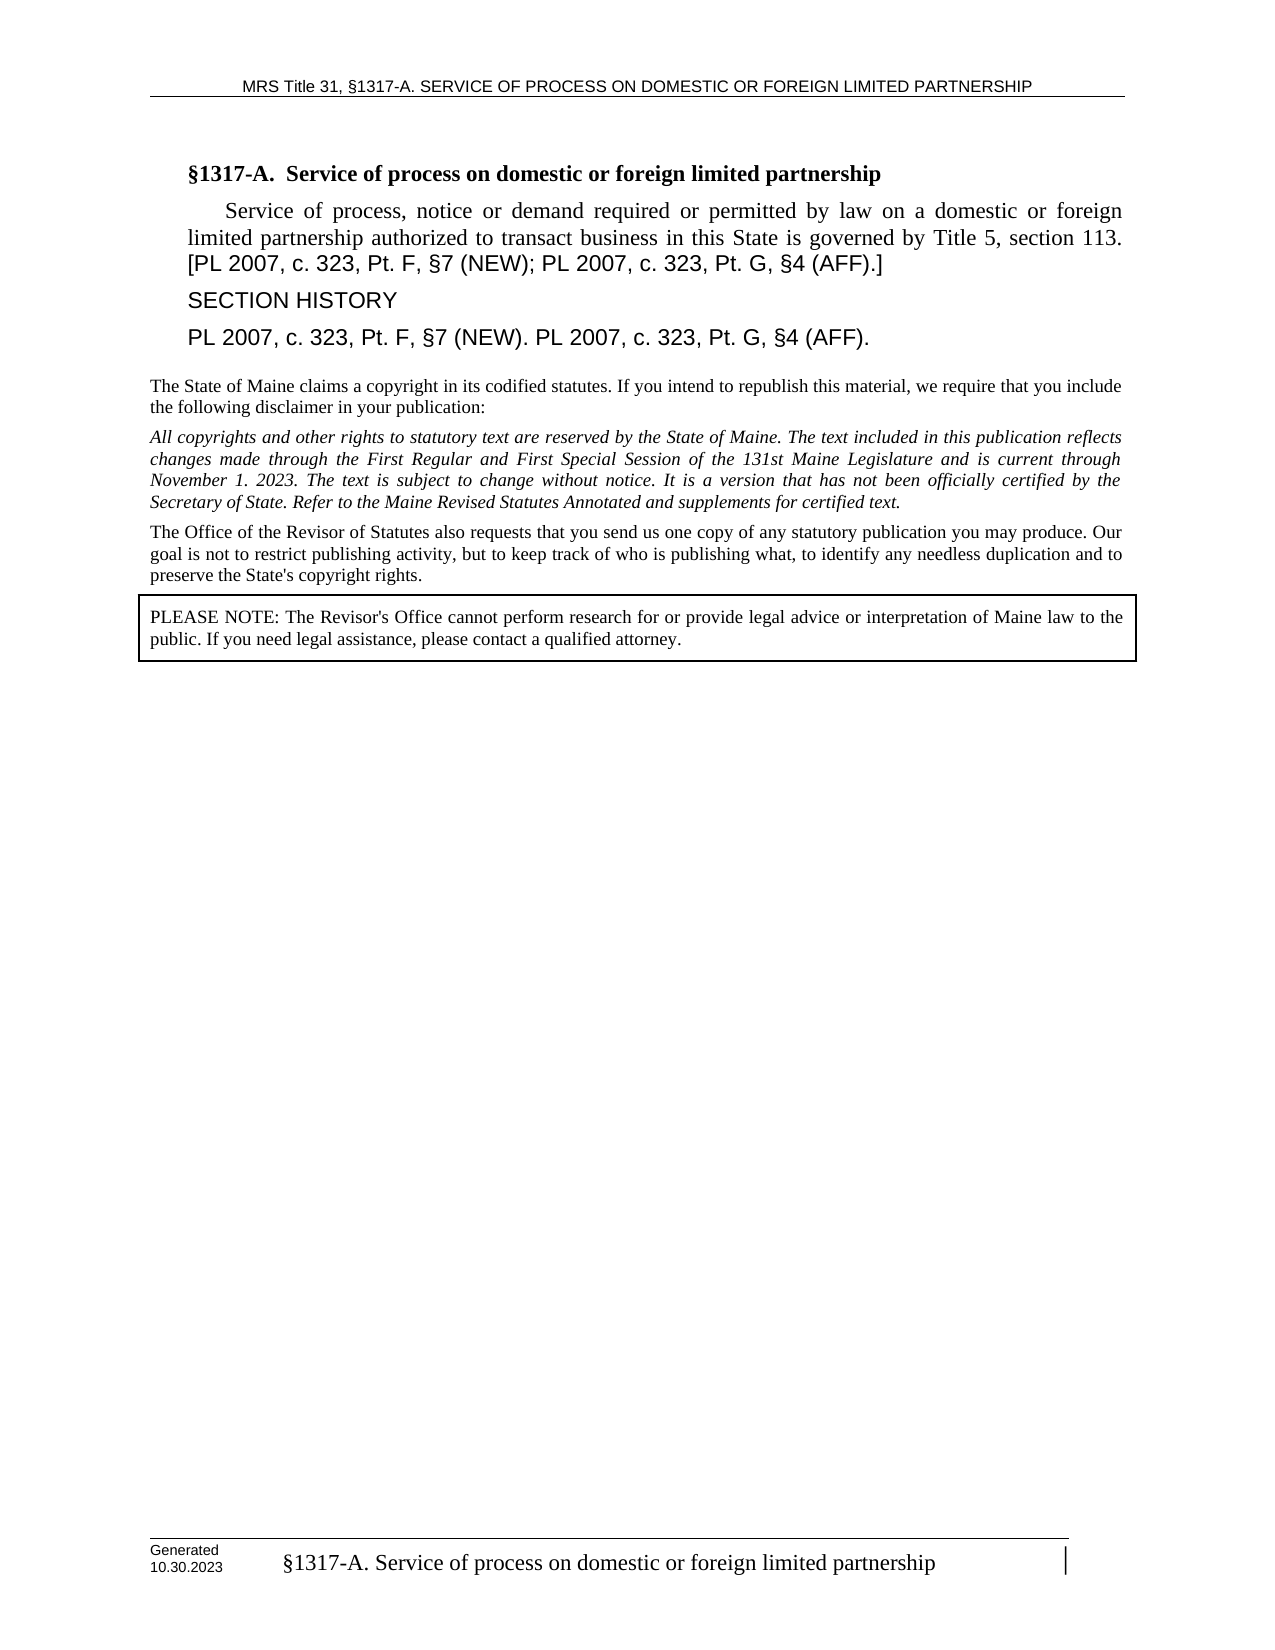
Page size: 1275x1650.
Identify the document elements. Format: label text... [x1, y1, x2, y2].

text SECTION HISTORY [187, 287, 1125, 313]
text The Office of the Revisor of Statutes also requests that you send us one copy of any statutory publication you may produce. Our goal is not to restrict publishing activity, but to keep track of who is publishing what, to identify any needless duplication and to preserve the State's copyright rights. [150, 521, 1125, 586]
text PLEASE NOTE: The Revisor's Office cannot perform research for or provide legal advice or interpretation of Maine law to the public. If you need legal assistance, please contact a qualified attorney. [140, 596, 1135, 660]
text Service of process, notice or demand required or permitted by law on a domestic or foreign limited partnership authorized to transact business in this State is governed by Title 5, section 113. [PL 2007, c. 323, Pt. F, §7 (NEW); PL 2007, c. 323, Pt. G, §4 (AFF).] [187, 197, 1125, 276]
text The State of Maine claims a copyright in its codified statutes. If you intend to republish this material, we require that you include the following disclaimer in your publication: [150, 375, 1125, 418]
text PL 2007, c. 323, Pt. F, §7 (NEW). PL 2007, c. 323, Pt. G, §4 (AFF). [187, 323, 1125, 350]
text All copyrights and other rights to statutory text are reserved by the State of Maine. The text included in this publication reflects changes made through the First Regular and First Special Session of the 131st Maine Legislature and is current through November 1. 2023 . The text is subject to change without notice. It is a version that has not been officially certified by the Secretary of State. Refer to the Maine Revised Statutes Annotated and supplements for certified text. [150, 426, 1125, 512]
text §1317-A. Service of process on domestic or foreign limited partnership [187, 160, 1125, 187]
